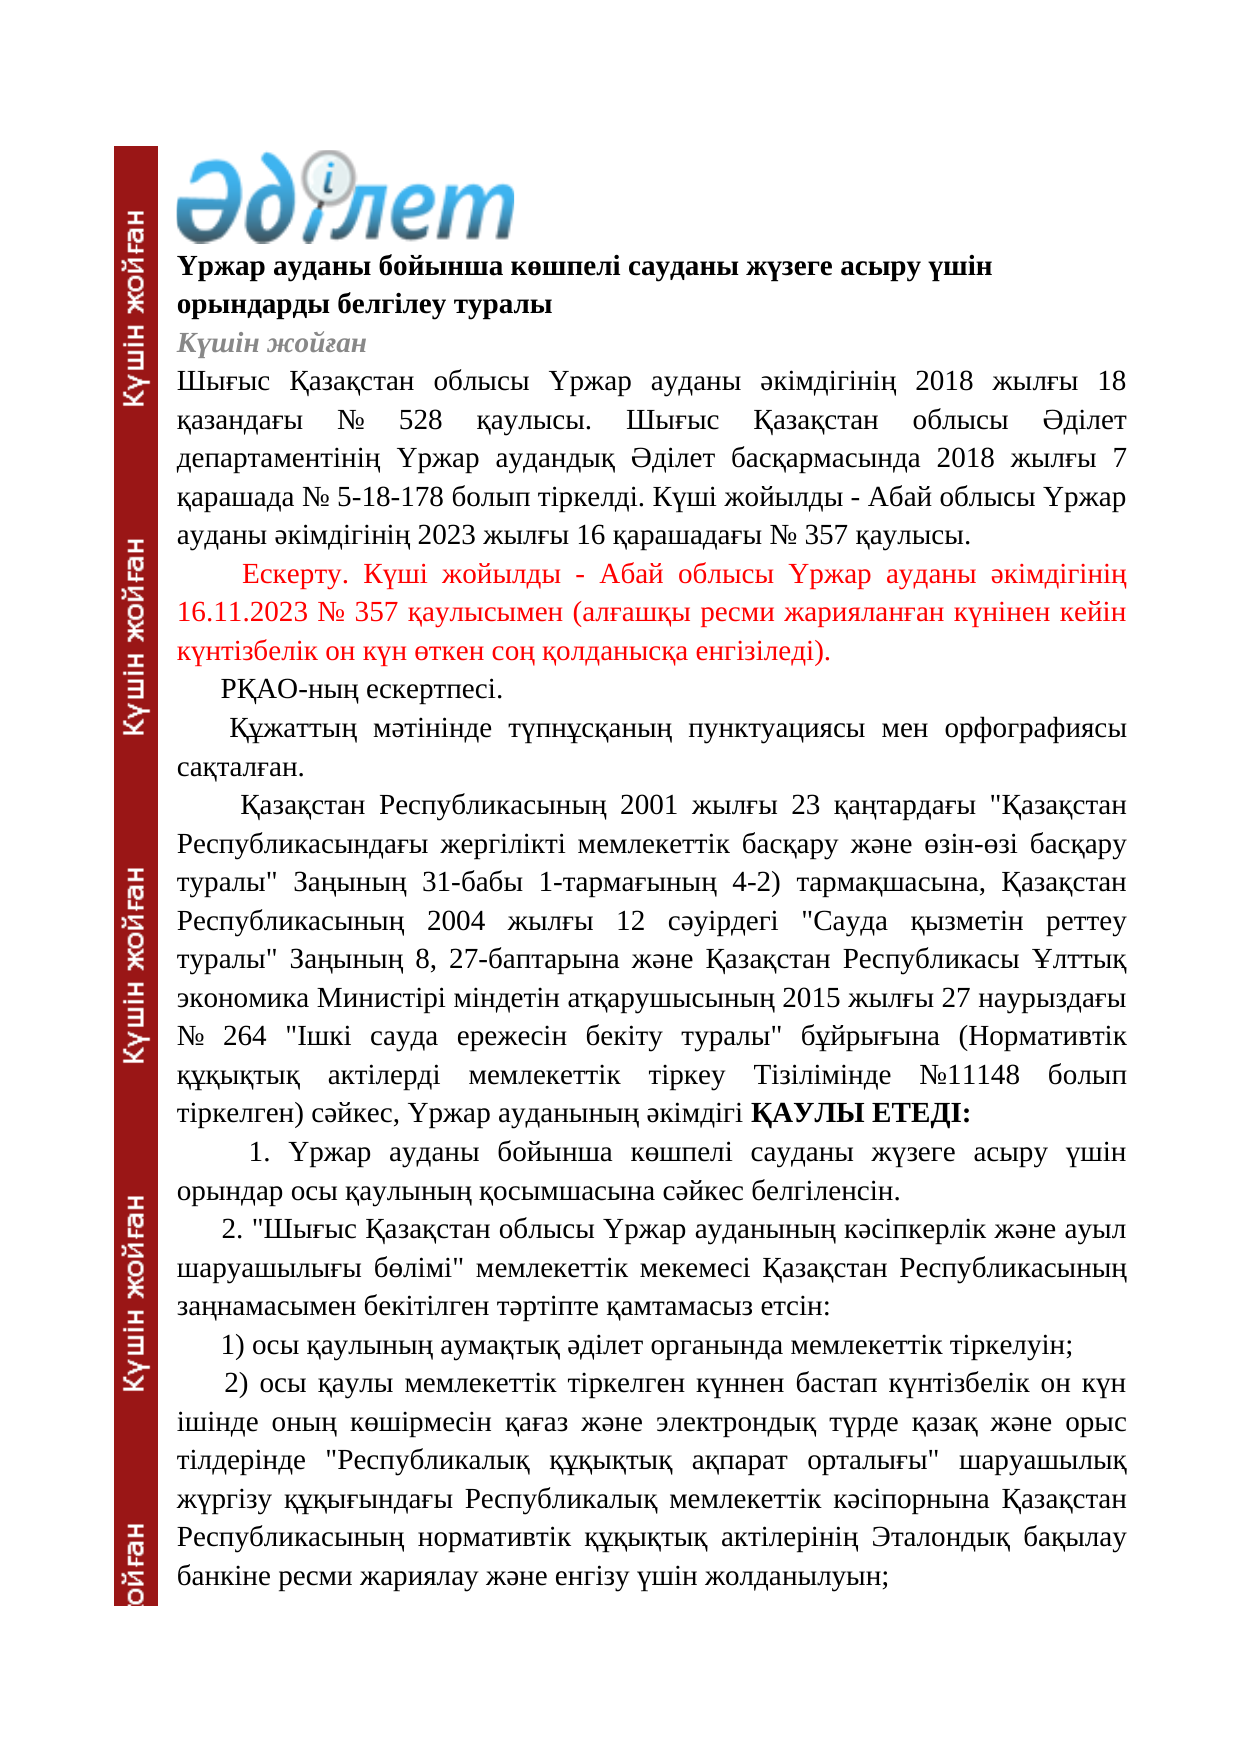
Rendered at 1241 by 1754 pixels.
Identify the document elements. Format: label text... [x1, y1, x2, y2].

picture [114, 1129, 158, 1134]
picture [114, 551, 158, 556]
text 1) осы қаулының аумақтық әділет органында мемлекеттік тіркелуін; [112, 1327, 1128, 1360]
text 1. Үржар ауданы бойынша көшпелі сауданы жүзеге асыру үшін орындар осы қаулының қосымшасына сәйкес белгіленсін. [112, 1134, 1128, 1206]
text Күшін жойған [112, 325, 1128, 358]
picture [114, 782, 158, 787]
picture [114, 320, 158, 325]
text РҚАО-ның ескертпесі. [112, 672, 1128, 705]
picture [114, 1360, 158, 1365]
text Құжаттың мәтінінде түпнұсқаның пунктуациясы мен орфографиясы сақталған. [112, 710, 1128, 782]
picture [114, 705, 158, 710]
text Ескерту. Күші жойылды - Абай облысы Үржар ауданы әкімдігінің 16.11.2023 № 357 қаулысымен (алғашқы ресми жарияланған күнінен кейін күнтізбелік он күн өткен соң қолданысқа енгізіледі). [112, 556, 1128, 667]
picture [176, 150, 515, 244]
text Үржар ауданы бойынша көшпелі сауданы жүзеге асыру үшін орындарды белгілеу туралы [112, 248, 1128, 320]
picture [114, 146, 158, 248]
picture [114, 1322, 158, 1327]
text Қазақстан Республикасының 2001 жылғы 23 қаңтардағы "Қазақстан Республикасындағы жергілікті мемлекеттік басқару және өзін-өзі басқару туралы" Заңының 31-бабы 1-тармағының 4-2) тармақшасына, Қазақстан Республикасының 2004 жылғы 12 сәуірдегі "Сауда қызметін реттеу туралы" Заңының 8, 27-баптарына және Қазақстан Республикасы Ұлттық экономика Министірі міндетін атқарушысының 2015 жылғы 27 наурыздағы № 264 "Iшкi сауда ережесiн бекiту туралы" бұйрығына (Нормативтік құқықтық актілерді мемлекеттік тіркеу Тізілімінде №11148 болып тіркелген) сәйкес, Үржар ауданының әкімдігі ҚАУЛЫ ЕТЕДІ: [112, 787, 1128, 1129]
text Шығыс Қазақстан облысы Үржар ауданы әкімдігінің 2018 жылғы 18 қазандағы № 528 қаулысы. Шығыс Қазақстан облысы Әділет департаментінің Үржар аудандық Әділет басқармасында 2018 жылғы 7 қарашада № 5-18-178 болып тіркелді. Күші жойылды - Абай облысы Үржар ауданы әкімдігінің 2023 жылғы 16 қарашадағы № 357 қаулысы. [112, 363, 1128, 551]
picture [114, 1206, 158, 1211]
picture [114, 358, 158, 363]
text 2) осы қаулы мемлекеттік тіркелген күннен бастап күнтізбелік он күн ішінде оның көшірмесін қағаз және электрондық түрде қазақ және орыс тілдерінде "Республикалық құқықтық ақпарат орталығы" шаруашылық жүргізу құқығындағы Республикалық мемлекеттік кәсіпорнына Қазақстан Республикасының нормативтік құқықтық актілерінің Эталондық бақылау банкіне ресми жариялау және енгізу үшін жолданылуын; [112, 1365, 1128, 1592]
text 2. "Шығыс Қазақстан облысы Үржар ауданының кәсіпкерлік және ауыл шаруашылығы бөлімі" мемлекеттік мекемесі Қазақстан Республикасының заңнамасымен бекітілген тәртіпте қамтамасыз етсін: [112, 1211, 1128, 1322]
picture [114, 1592, 158, 1606]
picture [114, 667, 158, 672]
